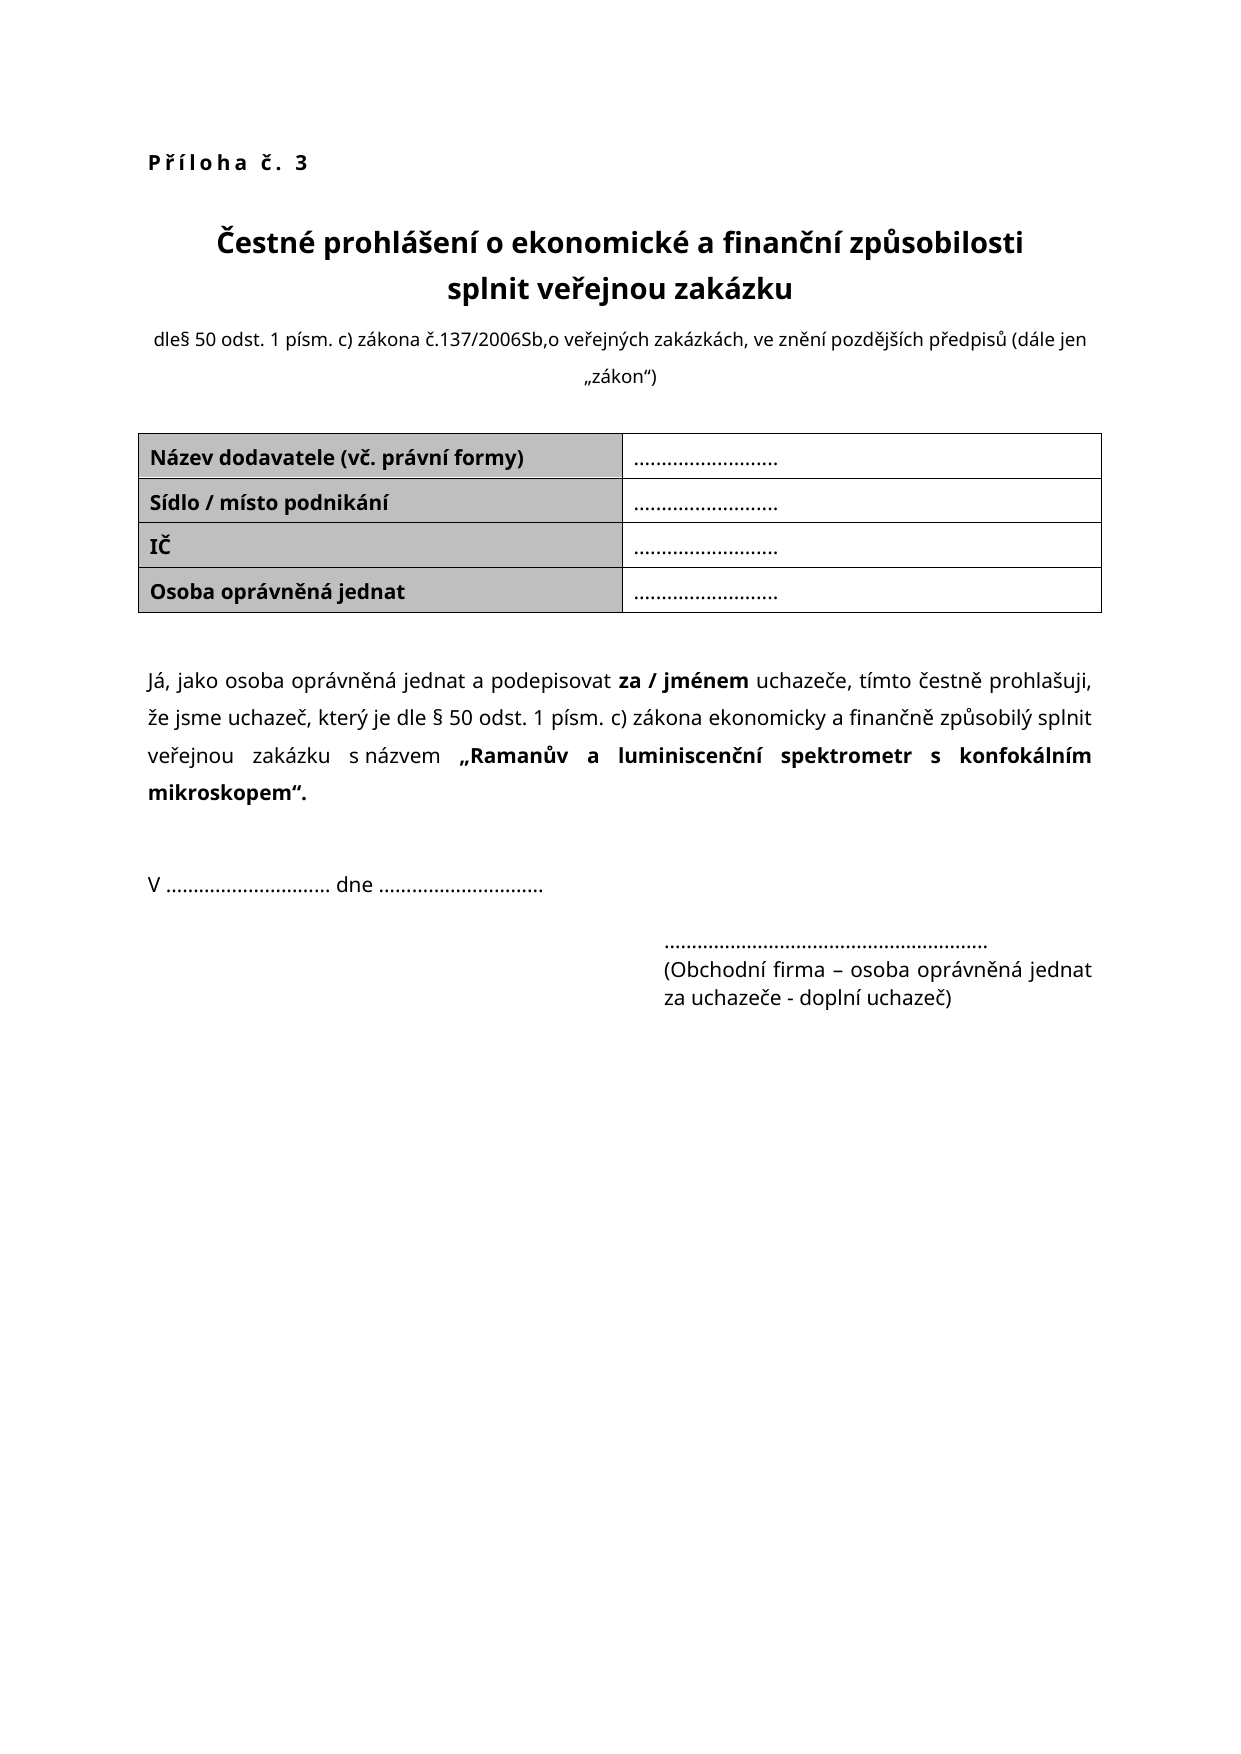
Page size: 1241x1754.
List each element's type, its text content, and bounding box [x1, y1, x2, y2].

text ………………………………………………….. [148, 927, 1092, 955]
text Příloha č. 3 [148, 148, 1092, 176]
text (Obchodní firma – osoba oprávněná jednat za uchazeče - doplní uchazeč) [664, 955, 1092, 1012]
table_cell Sídlo / místo podnikání [139, 479, 622, 522]
table_cell .......................... [623, 568, 1101, 612]
text dle§ 50 odst. 1 písm. c) zákona č.137/2006Sb,o veřejných zakázkách, ve znění pozdějších předpisů (dále jen „zákon“) [148, 314, 1092, 389]
text Já, jako osoba oprávněná jednat a podepisovat za / jménem uchazeče, tímto čestně prohlašuji, že jsme uchazeč, který je dle § 50 odst. 1 písm. c) zákona ekonomicky a finančně způsobilý splnit veřejnou zakázku s názvem „Ramanův a luminiscenční spektrometr s konfokálním mikroskopem“. [148, 657, 1092, 807]
table_cell IČ [139, 523, 622, 567]
table_cell Osoba oprávněná jednat [139, 568, 622, 612]
table_cell .......................... [623, 479, 1101, 522]
text Čestné prohlášení o ekonomické a finanční způsobilosti [148, 222, 1092, 262]
table_cell .......................... [623, 523, 1101, 567]
table_header .......................... [623, 434, 1101, 477]
table_header Název dodavatele (vč. právní formy) [139, 434, 622, 477]
text V ………………………… dne ………………………... [148, 870, 1092, 898]
text splnit veřejnou zakázku [148, 268, 1092, 308]
